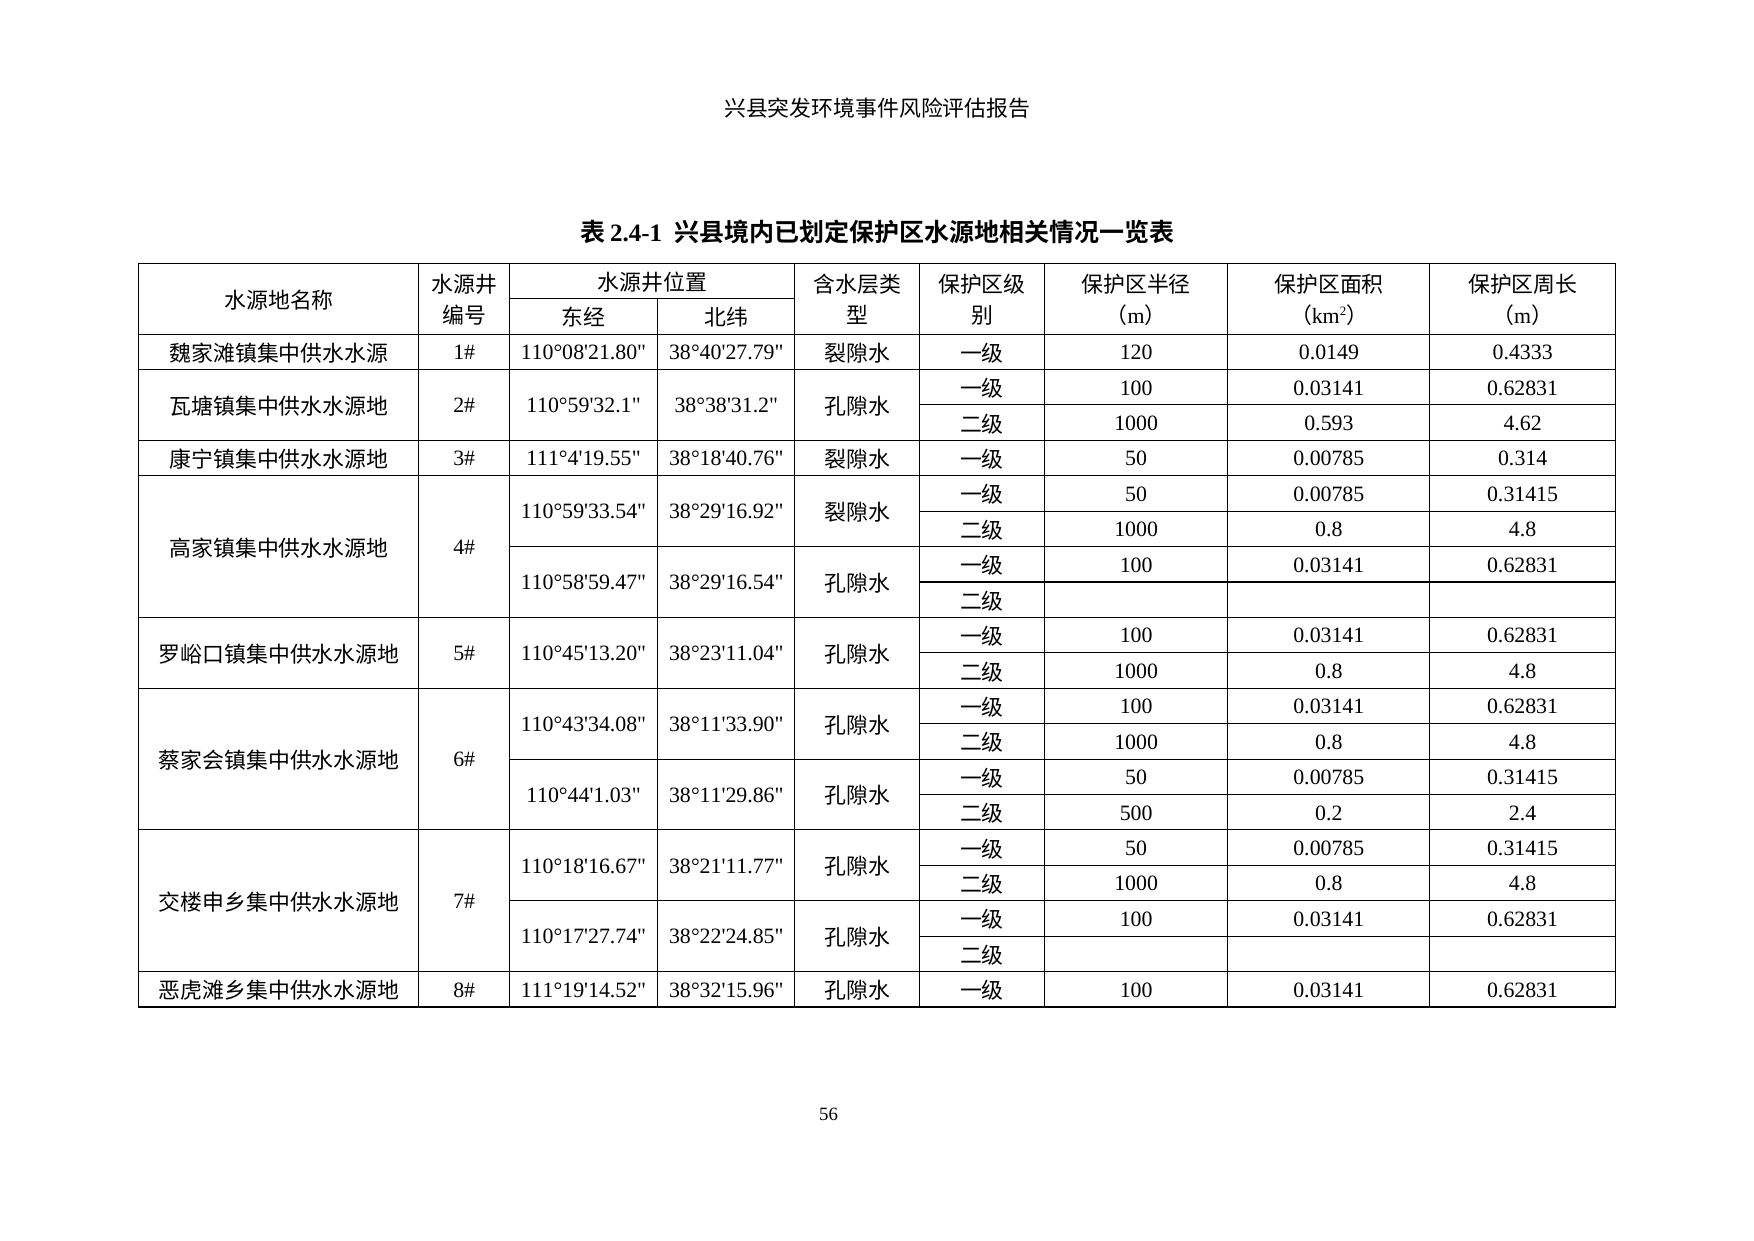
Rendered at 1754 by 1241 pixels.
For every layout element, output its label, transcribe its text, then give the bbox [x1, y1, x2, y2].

table_cell 110°45'13.20" [510, 618, 657, 688]
table_cell 高家镇集中供水水源地 [139, 476, 418, 617]
table_cell 孔隙水 [795, 830, 919, 900]
table_cell 孔隙水 [795, 618, 919, 688]
table_cell 东经 [510, 299, 657, 333]
table_cell 一级 [920, 972, 1044, 1006]
table_cell 蔡家会镇集中供水水源地 [139, 689, 418, 829]
table_cell 0.31415 [1430, 760, 1615, 794]
table_cell 一级 [920, 689, 1044, 723]
table_cell 0.2 [1228, 795, 1429, 829]
table_cell 3# [419, 441, 509, 475]
table_cell 2# [419, 370, 509, 440]
table_cell 100 [1045, 547, 1227, 581]
table_cell 4.62 [1430, 405, 1615, 440]
table_cell 二级 [920, 795, 1044, 829]
table_cell 110°59'33.54" [510, 476, 657, 546]
table_cell 一级 [920, 830, 1044, 865]
table_cell 110°08'21.80" [510, 335, 657, 369]
table_cell 100 [1045, 901, 1227, 936]
table_cell 4.8 [1430, 512, 1615, 546]
table_cell 111°19'14.52" [510, 972, 657, 1006]
table_cell 0.62831 [1430, 370, 1615, 404]
table_cell 0.31415 [1430, 830, 1615, 865]
table_cell 110°18'16.67" [510, 830, 657, 900]
table_cell 110°58'59.47" [510, 547, 657, 617]
table_cell 0.31415 [1430, 476, 1615, 511]
table_cell 孔隙水 [795, 689, 919, 758]
table_cell 38°21'11.77" [658, 830, 794, 900]
table_cell 一级 [920, 335, 1044, 369]
table_cell 38°29'16.92" [658, 476, 794, 546]
table_cell 38°32'15.96" [658, 972, 794, 1006]
table_cell 100 [1045, 689, 1227, 723]
table_cell 50 [1045, 830, 1227, 865]
table_cell 二级 [920, 866, 1044, 900]
table_cell 38°23'11.04" [658, 618, 794, 688]
table_cell 二级 [920, 583, 1044, 617]
table_cell 500 [1045, 795, 1227, 829]
table_cell 0.00785 [1228, 441, 1429, 475]
table_cell 8# [419, 972, 509, 1006]
table_cell 康宁镇集中供水水源地 [139, 441, 418, 475]
table_cell 0.62831 [1430, 901, 1615, 936]
table_cell 0.00785 [1228, 760, 1429, 794]
table_header 保护区面积（km2） [1228, 264, 1429, 333]
table_cell 北纬 [658, 299, 794, 333]
table_cell [1045, 937, 1227, 971]
table_cell 38°11'29.86" [658, 760, 794, 829]
table_cell 2.4 [1430, 795, 1615, 829]
table_cell 0.03141 [1228, 901, 1429, 936]
table_cell 一级 [920, 476, 1044, 511]
table_cell 二级 [920, 653, 1044, 688]
table_cell 0.8 [1228, 512, 1429, 546]
table_cell 一级 [920, 901, 1044, 936]
table_cell 0.03141 [1228, 689, 1429, 723]
table_cell 1000 [1045, 724, 1227, 758]
table_cell 二级 [920, 724, 1044, 758]
table_cell 0.62831 [1430, 618, 1615, 652]
table_header 含水层类型 [795, 264, 919, 333]
table_cell 50 [1045, 476, 1227, 511]
table_cell 一级 [920, 760, 1044, 794]
table_cell 1000 [1045, 653, 1227, 688]
table_cell 孔隙水 [795, 547, 919, 617]
table_cell 38°11'33.90" [658, 689, 794, 758]
table_cell 4.8 [1430, 653, 1615, 688]
table_cell 裂隙水 [795, 441, 919, 475]
table_cell 一级 [920, 618, 1044, 652]
table_cell 38°38'31.2" [658, 370, 794, 440]
table_cell 100 [1045, 972, 1227, 1006]
table_cell 1000 [1045, 512, 1227, 546]
table_cell 0.62831 [1430, 972, 1615, 1006]
table_cell 38°29'16.54" [658, 547, 794, 617]
table_cell 0.03141 [1228, 547, 1429, 581]
table_cell 120 [1045, 335, 1227, 369]
table_cell 0.0149 [1228, 335, 1429, 369]
table_cell 孔隙水 [795, 901, 919, 971]
table_cell 100 [1045, 618, 1227, 652]
table_header 水源地名称 [139, 264, 418, 333]
table_header 水源井编号 [419, 264, 509, 333]
table_cell 0.00785 [1228, 476, 1429, 511]
text 表2.4-1 兴县境内已划定保护区水源地相关情况一览表 [150, 198, 1604, 263]
table_cell 二级 [920, 937, 1044, 971]
table_cell 0.314 [1430, 441, 1615, 475]
table_cell 一级 [920, 547, 1044, 581]
table_cell 二级 [920, 405, 1044, 440]
table_cell 恶虎滩乡集中供水水源地 [139, 972, 418, 1006]
table_header 保护区半径（m） [1045, 264, 1227, 333]
table_cell 110°59'32.1" [510, 370, 657, 440]
table_cell [1228, 583, 1429, 617]
table_cell 50 [1045, 441, 1227, 475]
table_cell 0.4333 [1430, 335, 1615, 369]
table_cell 1# [419, 335, 509, 369]
table_cell 7# [419, 830, 509, 971]
table_cell 111°4'19.55" [510, 441, 657, 475]
table_cell 0.03141 [1228, 370, 1429, 404]
table_cell 0.8 [1228, 653, 1429, 688]
table_cell 0.03141 [1228, 618, 1429, 652]
table_header 水源井位置 [510, 264, 794, 298]
table_cell [1228, 937, 1429, 971]
table_cell [1430, 583, 1615, 617]
table_cell 0.8 [1228, 724, 1429, 758]
table_cell 交楼申乡集中供水水源地 [139, 830, 418, 971]
table_cell 孔隙水 [795, 760, 919, 829]
table_cell 瓦塘镇集中供水水源地 [139, 370, 418, 440]
table_cell 魏家滩镇集中供水水源 [139, 335, 418, 369]
table_cell 一级 [920, 441, 1044, 475]
table_cell 110°17'27.74" [510, 901, 657, 971]
table_cell 6# [419, 689, 509, 829]
table_cell 110°43'34.08" [510, 689, 657, 758]
table_cell [1045, 583, 1227, 617]
table_cell 裂隙水 [795, 476, 919, 546]
table_cell 0.00785 [1228, 830, 1429, 865]
table_cell 孔隙水 [795, 972, 919, 1006]
table_cell 100 [1045, 370, 1227, 404]
table_cell 1000 [1045, 405, 1227, 440]
table_cell 4.8 [1430, 724, 1615, 758]
table_cell 0.593 [1228, 405, 1429, 440]
table_header 保护区周长（m） [1430, 264, 1615, 333]
table_cell 罗峪口镇集中供水水源地 [139, 618, 418, 688]
table_cell 二级 [920, 512, 1044, 546]
table_cell 1000 [1045, 866, 1227, 900]
table_cell 38°18'40.76" [658, 441, 794, 475]
table_cell 4# [419, 476, 509, 617]
table_cell 0.62831 [1430, 689, 1615, 723]
table_cell 裂隙水 [795, 335, 919, 369]
table_cell 0.62831 [1430, 547, 1615, 581]
table_header 保护区级别 [920, 264, 1044, 333]
table_cell 一级 [920, 370, 1044, 404]
table_cell 孔隙水 [795, 370, 919, 440]
table_cell 38°22'24.85" [658, 901, 794, 971]
table_cell 110°44'1.03" [510, 760, 657, 829]
table_cell 0.8 [1228, 866, 1429, 900]
table_cell 5# [419, 618, 509, 688]
table_cell 4.8 [1430, 866, 1615, 900]
table_cell [1430, 937, 1615, 971]
table_cell 38°40'27.79" [658, 335, 794, 369]
table_cell 50 [1045, 760, 1227, 794]
table_cell 0.03141 [1228, 972, 1429, 1006]
